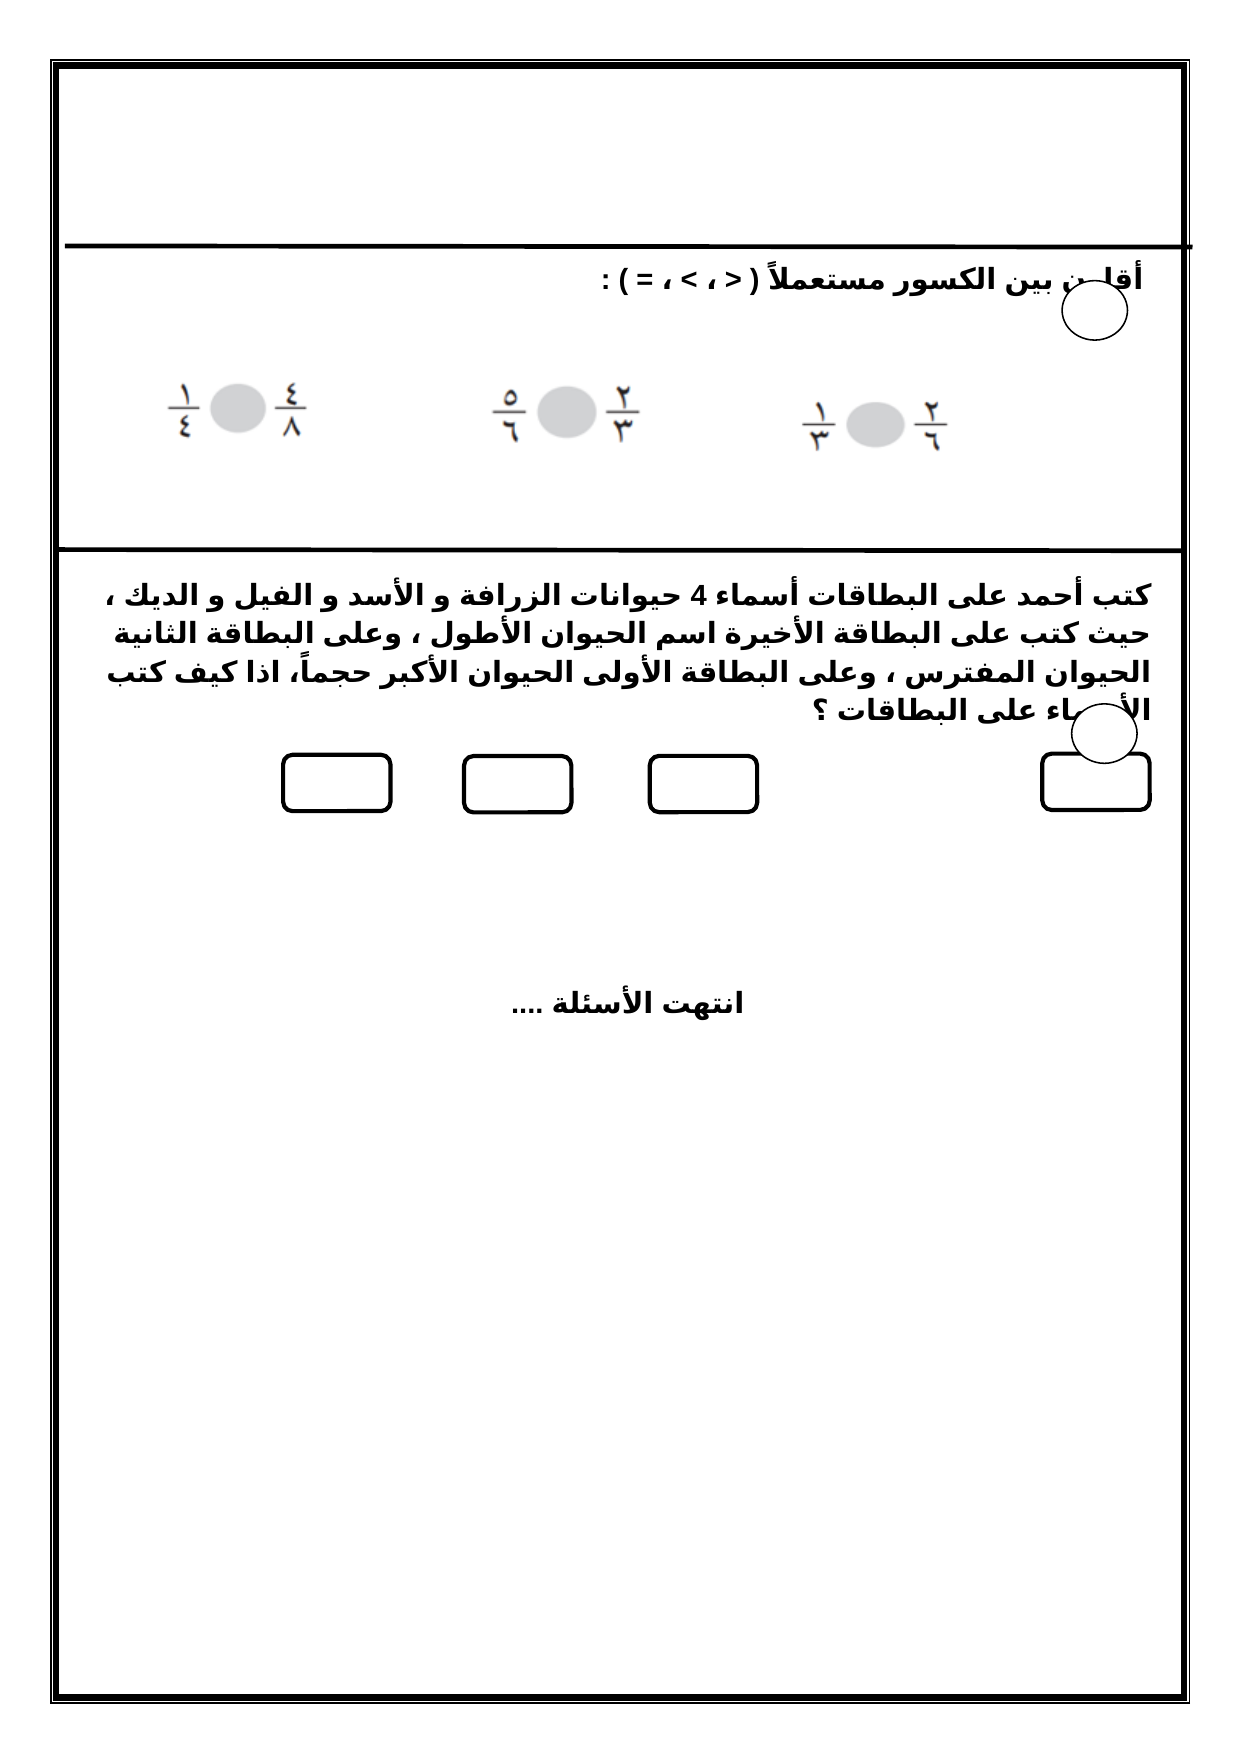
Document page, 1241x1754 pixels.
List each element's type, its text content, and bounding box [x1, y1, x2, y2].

text كتب أحمد على البطاقات أسماء 4 حيوانات الزرافة و الأسد و الفيل و الديك ، حيث كتب على البطاقة الأخيرة اسم الحيوان الأطول ، وعلى البطاقة الثانية الحيوان المفترس ، وعلى البطاقة الأولى الحيوان الأكبر حجماً، اذا كيف كتب الأسماء على البطاقات ؟ [103, 578, 1152, 727]
picture [464, 356, 668, 466]
picture [775, 359, 984, 481]
text أقارن بين الكسور مستعملاً ( < ، > ، = ) : [103, 262, 1152, 296]
picture [131, 352, 342, 462]
